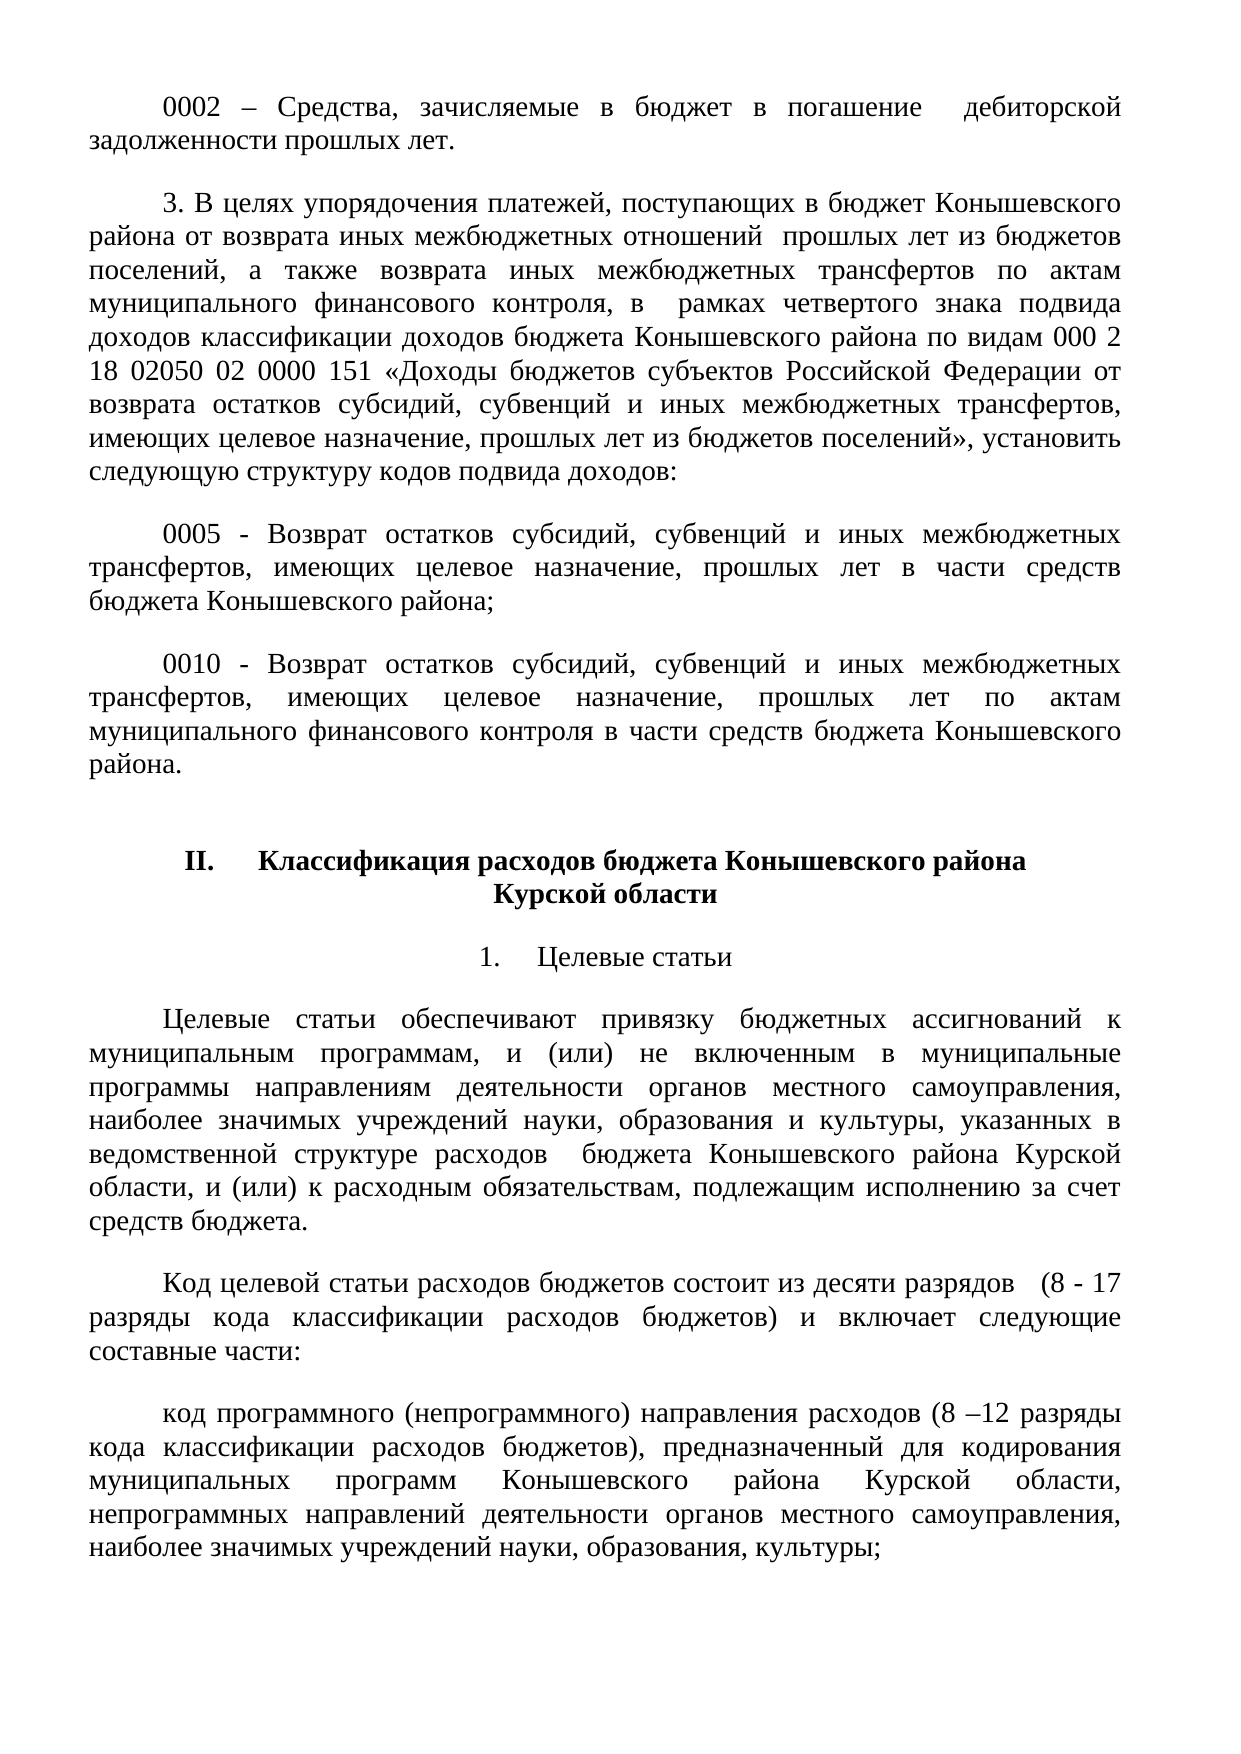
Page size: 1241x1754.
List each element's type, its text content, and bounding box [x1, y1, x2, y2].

text 0002 – Средства, зачисляемые в бюджет в погашение дебиторской задолженности прошлых лет. [89, 89, 1122, 156]
text 0010 - Возврат остатков субсидий, субвенций и иных межбюджетных трансфертов, имеющих целевое назначение, прошлых лет по актам муниципального финансового контроля в части средств бюджета Конышевского района. [89, 646, 1122, 780]
text Код целевой статьи расходов бюджетов состоит из десяти разрядов (8 - 17 разряды кода классификации расходов бюджетов) и включает следующие составные части: [89, 1266, 1122, 1366]
text 1. Целевые статьи [89, 939, 1122, 972]
text Курской области [89, 876, 1122, 910]
text 0005 - Возврат остатков субсидий, субвенций и иных межбюджетных трансфертов, имеющих целевое назначение, прошлых лет в части средств бюджета Конышевского района; [89, 516, 1122, 617]
text код программного (непрограммного) направления расходов (8 –12 разряды кода классификации расходов бюджетов), предназначенный для кодирования муниципальных программ Конышевского района Курской области, непрограммных направлений деятельности органов местного самоуправления, наиболее значимых учреждений науки, образования, культуры; [89, 1395, 1122, 1563]
text Целевые статьи обеспечивают привязку бюджетных ассигнований к муниципальным программам, и (или) не включенным в муниципальные программы направлениям деятельности органов местного самоуправления, наиболее значимых учреждений науки, образования и культуры, указанных в ведомственной структуре расходов бюджета Конышевского района Курской области, и (или) к расходным обязательствам, подлежащим исполнению за счет средств бюджета. [89, 1002, 1122, 1236]
text 3. В целях упорядочения платежей, поступающих в бюджет Конышевского района от возврата иных межбюджетных отношений прошлых лет из бюджетов поселений, а также возврата иных межбюджетных трансфертов по актам муниципального финансового контроля, в рамках четвертого знака подвида доходов классификации доходов бюджета Конышевского района по видам 000 2 18 02050 02 0000 151 «Доходы бюджетов субъектов Российской Федерации от возврата остатков субсидий, субвенций и иных межбюджетных трансфертов, имеющих целевое назначение, прошлых лет из бюджетов поселений», установить следующую структуру кодов подвида доходов: [89, 185, 1122, 487]
text II. Классификация расходов бюджета Конышевского района [89, 843, 1122, 876]
